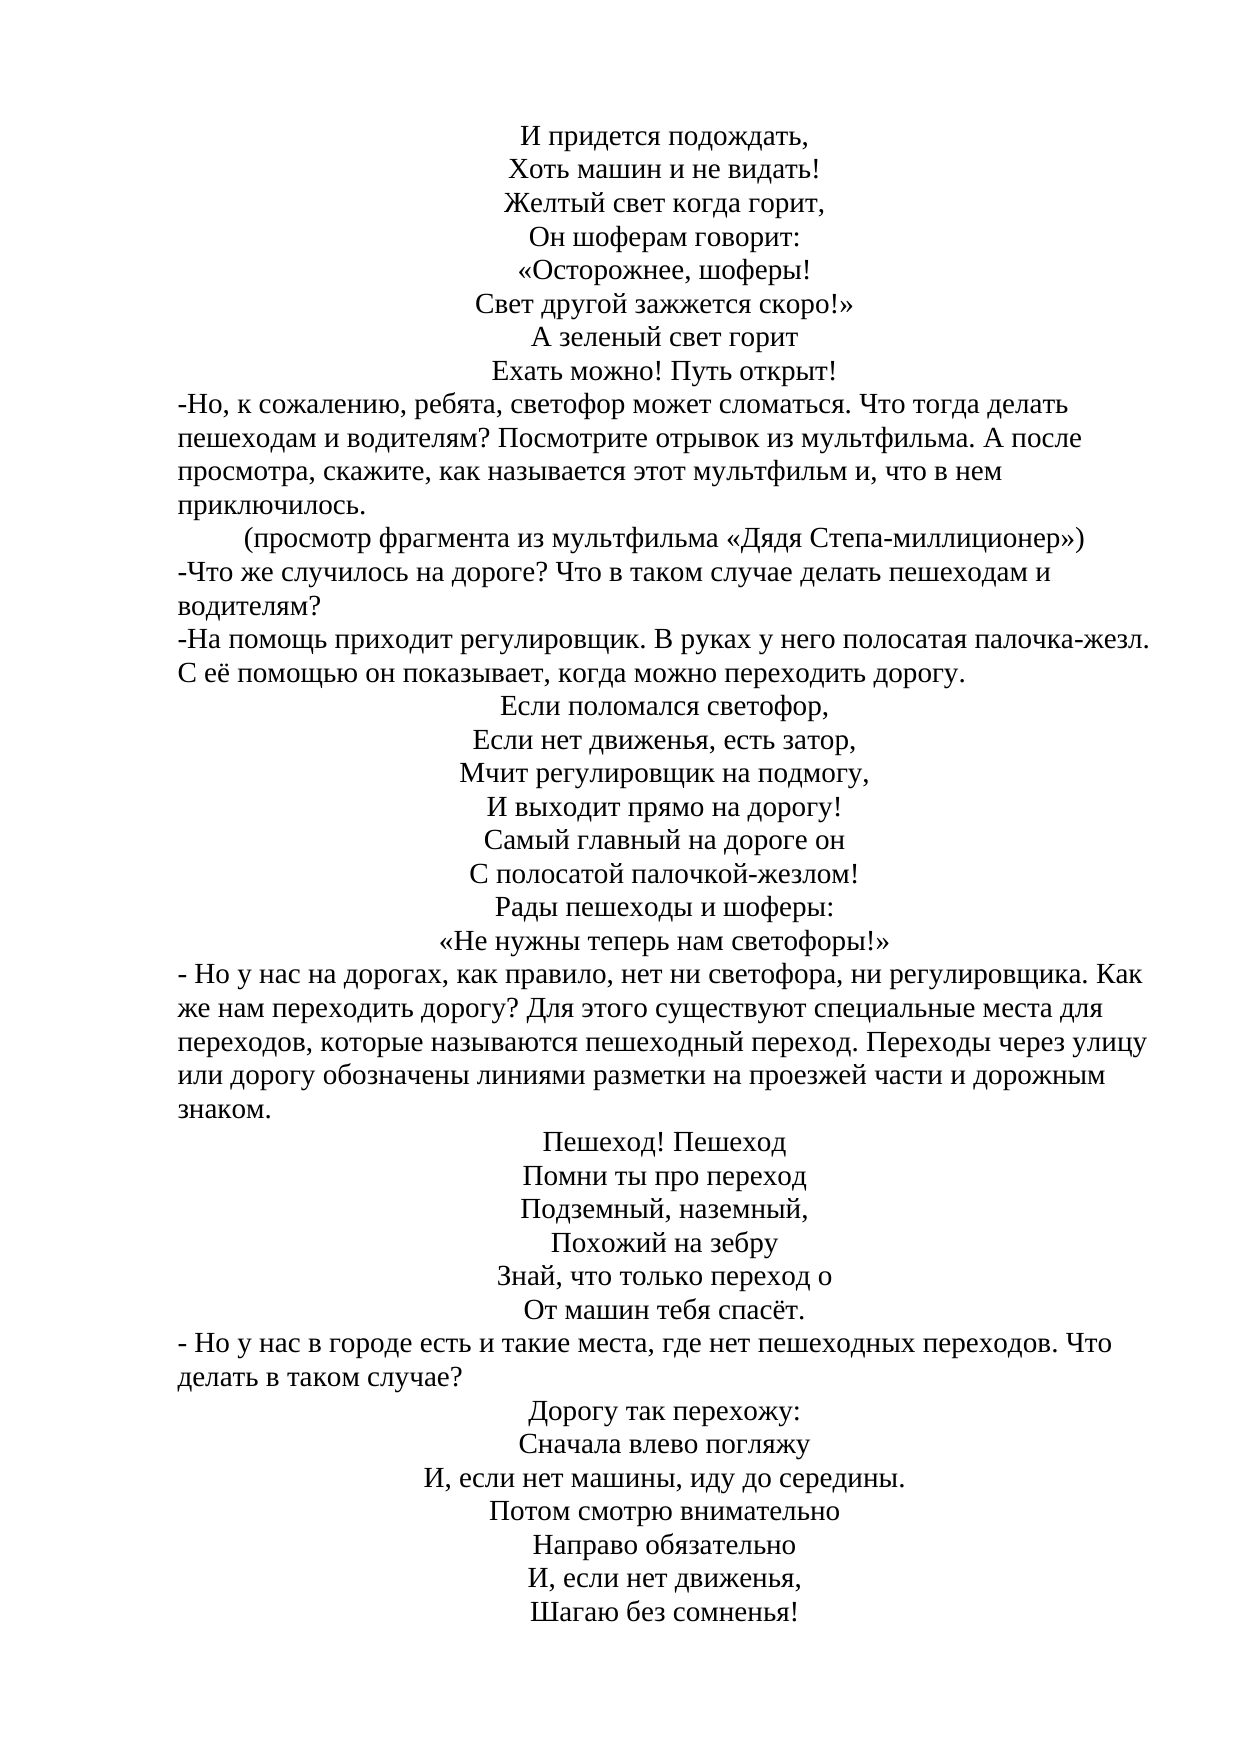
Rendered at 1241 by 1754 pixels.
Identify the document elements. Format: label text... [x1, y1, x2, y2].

text Он шоферам говорит: [177, 219, 1152, 252]
text Дорогу так перехожу: [177, 1393, 1152, 1426]
text Пешеход! Пешеход [177, 1124, 1152, 1158]
text Свет другой зажжется скоро!» [177, 286, 1152, 319]
text Желтый свет когда горит, [177, 185, 1152, 219]
text Рады пешеходы и шоферы: [177, 889, 1152, 923]
text -На помощь приходит регулировщик. В руках у него полосатая палочка-жезл. С её помощью он показывает, когда можно переходить дорогу. [177, 621, 1152, 688]
text А зеленый свет горит [177, 319, 1152, 353]
text Самый главный на дороге он [177, 822, 1152, 856]
text И придется подождать, [177, 118, 1152, 152]
text Похожий на зебру [177, 1225, 1152, 1258]
text Помни ты про переход [177, 1158, 1152, 1191]
text Знай, что только переход о [177, 1258, 1152, 1292]
text И, если нет машины, иду до середины. [177, 1460, 1152, 1493]
text (просмотр фрагмента из мультфильма «Дядя Степа-миллиционер») [177, 521, 1152, 554]
text И выходит прямо на дорогу! [177, 789, 1152, 822]
text Хоть машин и не видать! [177, 152, 1152, 185]
text Мчит регулировщик на подмогу, [177, 755, 1152, 789]
text -Что же случилось на дороге? Что в таком случае делать пешеходам и водителям? [177, 554, 1152, 621]
text От машин тебя спасёт. [177, 1292, 1152, 1326]
text -Но, к сожалению, ребята, светофор может сломаться. Что тогда делать пешеходам и водителям? Посмотрите отрывок из мультфильма. А после просмотра, скажите, как называется этот мультфильм и, что в нем приключилось. [177, 386, 1152, 521]
text - Но у нас на дорогах, как правило, нет ни светофора, ни регулировщика. Как же нам переходить дорогу? Для этого существуют специальные места для переходов, которые называются пешеходный переход. Переходы через улицу или дорогу обозначены линиями разметки на проезжей части и дорожным знаком. [177, 957, 1152, 1124]
text «Осторожнее, шоферы! [177, 252, 1152, 286]
text - Но у нас в городе есть и такие места, где нет пешеходных переходов. Что делать в таком случае? [177, 1326, 1152, 1393]
text Подземный, наземный, [177, 1191, 1152, 1225]
text Шагаю без сомненья! [177, 1594, 1152, 1627]
text Направо обязательно [177, 1527, 1152, 1560]
text Если нет движенья, есть затор, [177, 722, 1152, 755]
text Сначала влево погляжу [177, 1426, 1152, 1460]
text Ехать можно! Путь открыт! [177, 353, 1152, 386]
text «Не нужны теперь нам светофоры!» [177, 923, 1152, 957]
text С полосатой палочкой-жезлом! [177, 856, 1152, 889]
text Если поломался светофор, [177, 688, 1152, 722]
text Потом смотрю внимательно [177, 1493, 1152, 1527]
text И, если нет движенья, [177, 1560, 1152, 1594]
